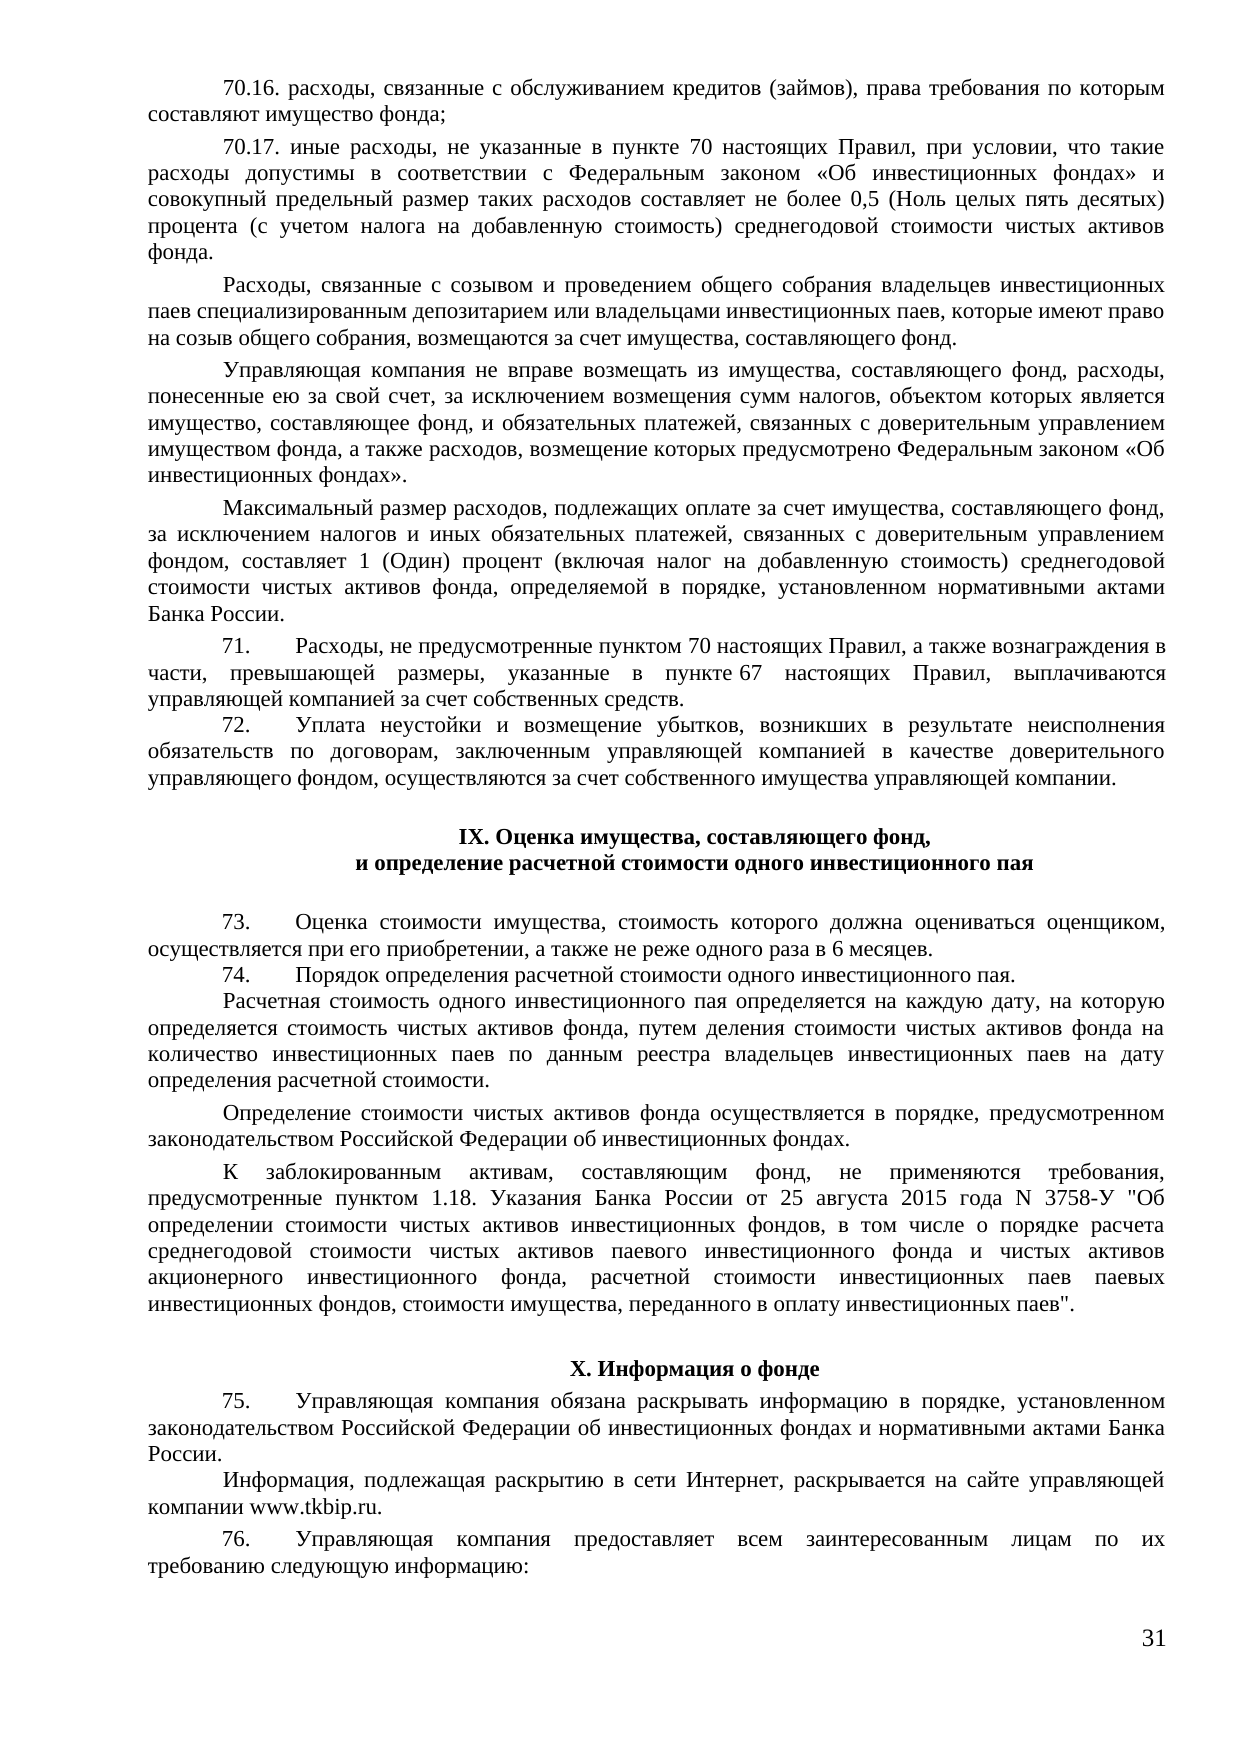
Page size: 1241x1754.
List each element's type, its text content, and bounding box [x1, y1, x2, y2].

text Управляющая компания не вправе возмещать из имущества, составляющего фонд, расходы, понесенные ею за свой счет, за исключением возмещения сумм налогов, объектом которых является имущество, составляющее фонд, и обязательных платежей, связанных с доверительным управлением имуществом фонда, а также расходов, возмещение которых предусмотрено Федеральным законом «Об инвестиционных фондах». [148, 356, 1167, 488]
text Информация, подлежащая раскрытию в сети Интернет, раскрывается на сайте управляющей компании www.tkbip.ru. [148, 1467, 1167, 1519]
text Расчетная стоимость одного инвестиционного пая определяется на каждую дату, на которую определяется стоимость чистых активов фонда, путем деления стоимости чистых активов фонда на количество инвестиционных паев по данным реестра владельцев инвестиционных паев на дату определения расчетной стоимости. [148, 987, 1167, 1093]
list Расходы, не предусмотренные пунктом 70 настоящих Правил, а также вознаграждения в части, превышающей размеры, указанные в пункте 67 настоящих Правил, выплачиваются управляющей компанией за счет собственных средств. [148, 632, 1167, 711]
text X. Информация о фонде [148, 1355, 1167, 1381]
list Управляющая компания обязана раскрывать информацию в порядке, установленном законодательством Российской Федерации об инвестиционных фондах и нормативными актами Банка России. [148, 1387, 1167, 1467]
text 70.17. иные расходы, не указанные в пункте 70 настоящих Правил, при условии, что такие расходы допустимы в соответствии с Федеральным законом «Об инвестиционных фондах» и совокупный предельный размер таких расходов составляет не более 0,5 (Ноль целых пять десятых) процента (с учетом налога на добавленную стоимость) среднегодовой стоимости чистых активов фонда. [148, 133, 1167, 264]
list Уплата неустойки и возмещение убытков, возникших в результате неисполнения обязательств по договорам, заключенным управляющей компанией в качестве доверительного управляющего фондом, осуществляются за счет собственного имущества управляющей компании. [148, 711, 1167, 790]
text Расходы, связанные с созывом и проведением общего собрания владельцев инвестиционных паев специализированным депозитарием или владельцами инвестиционных паев, которые имеют право на созыв общего собрания, возмещаются за счет имущества, составляющего фонд. [148, 271, 1167, 350]
list Оценка стоимости имущества, стоимость которого должна оцениваться оценщиком, осуществляется при его приобретении, а также не реже одного раза в 6 месяцев. [148, 908, 1167, 961]
text IX. Оценка имущества, составляющего фонд, [148, 823, 1167, 849]
text К заблокированным активам, составляющим фонд, не применяются требования, предусмотренные пунктом 1.18. Указания Банка России от 25 августа 2015 года N 3758-У "Об определении стоимости чистых активов инвестиционных фондов, в том числе о порядке расчета среднегодовой стоимости чистых активов паевого инвестиционного фонда и чистых активов акционерного инвестиционного фонда, расчетной стоимости инвестиционных паев паевых инвестиционных фондов, стоимости имущества, переданного в оплату инвестиционных паев". [148, 1158, 1167, 1316]
list Управляющая компания предоставляет всем заинтересованным лицам по их требованию следующую информацию: [148, 1526, 1167, 1578]
text Максимальный размер расходов, подлежащих оплате за счет имущества, составляющего фонд, за исключением налогов и иных обязательных платежей, связанных с доверительным управлением фондом, составляет 1 (Один) процент (включая налог на добавленную стоимость) среднегодовой стоимости чистых активов фонда, определяемой в порядке, установленном нормативными актами Банка России. [148, 494, 1167, 626]
list Порядок определения расчетной стоимости одного инвестиционного пая. [148, 961, 1167, 987]
text 70.16. расходы, связанные с обслуживанием кредитов (займов), права требования по которым составляют имущество фонда; [148, 74, 1167, 127]
text Определение стоимости чистых активов фонда осуществляется в порядке, предусмотренном законодательством Российской Федерации об инвестиционных фондах. [148, 1099, 1167, 1152]
text и определение расчетной стоимости одного инвестиционного пая [148, 849, 1167, 876]
